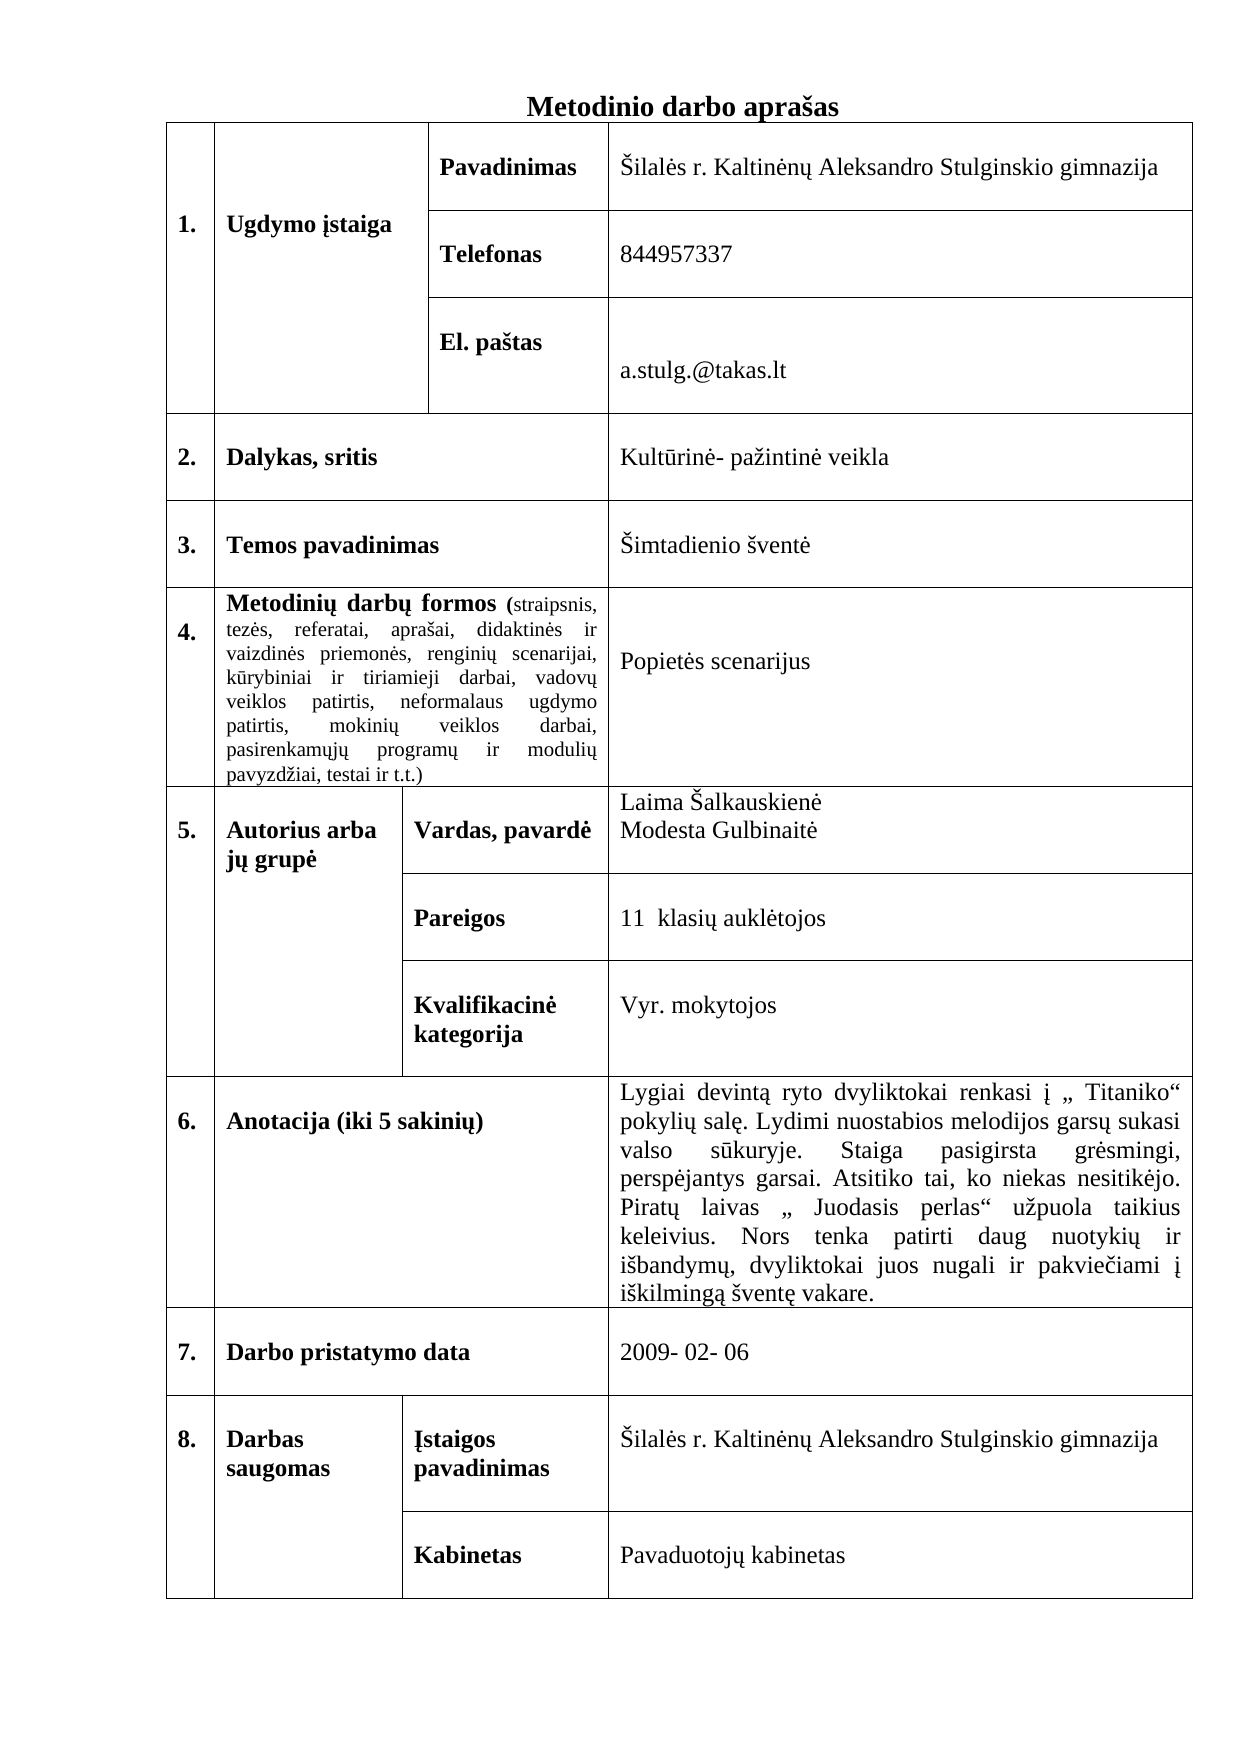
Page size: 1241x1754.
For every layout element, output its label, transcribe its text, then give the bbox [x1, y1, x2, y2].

table_cell Kabinetas [403, 1512, 608, 1598]
table_cell Temos pavadinimas [215, 501, 608, 587]
table_cell Darbas saugomas [215, 1396, 402, 1598]
table_cell Pareigos [403, 874, 608, 960]
table_cell 5. [167, 787, 214, 1076]
table_cell Šilalės r. Kaltinėnų Aleksandro Stulginskio gimnazija [609, 1396, 1192, 1511]
table_cell 8. [167, 1396, 214, 1598]
table_cell 7. [167, 1308, 214, 1394]
table_cell El. paštas [429, 298, 608, 413]
table_header Ugdymo įstaiga [215, 123, 428, 413]
table_cell a.stulg.@takas.lt [609, 298, 1192, 413]
table_cell Laima Šalkauskienė Modesta Gulbinaitė [609, 787, 1192, 873]
table_cell Anotacija (iki 5 sakinių) [215, 1077, 608, 1307]
table_cell 844957337 [609, 211, 1192, 297]
table_cell Įstaigos pavadinimas [403, 1396, 608, 1511]
table_cell Darbo pristatymo data [215, 1308, 608, 1394]
table_cell Lygiai devintą ryto dvyliktokai renkasi į „ Titaniko“ pokylių salę. Lydimi nuostabios melodijos garsų sukasi valso sūkuryje. Staiga pasigirsta grėsmingi, perspėjantys garsai. Atsitiko tai, ko niekas nesitikėjo. Piratų laivas „ Juodasis perlas“ užpuola taikius keleivius. Nors tenka patirti daug nuotykių ir išbandymų, dvyliktokai juos nugali ir pakviečiami į iškilmingą šventę vakare. [609, 1077, 1192, 1307]
table_cell Popietės scenarijus [609, 588, 1192, 786]
table_cell Vardas, pavardė [403, 787, 608, 873]
table_cell Metodinių darbų formos (straipsnis, tezės, referatai, aprašai, didaktinės ir vaizdinės priemonės, renginių scenarijai, kūrybiniai ir tiriamieji darbai, vadovų veiklos patirtis, neformalaus ugdymo patirtis, mokinių veiklos darbai, pasirenkamųjų programų ir modulių pavyzdžiai, testai ir t.t.) [215, 588, 608, 786]
table_header Šilalės r. Kaltinėnų Aleksandro Stulginskio gimnazija [609, 123, 1192, 209]
table_cell Telefonas [429, 211, 608, 297]
table_cell 3. [167, 501, 214, 587]
table_cell 11 klasių auklėtojos [609, 874, 1192, 960]
table_cell 2009- 02- 06 [609, 1308, 1192, 1394]
table_cell 2. [167, 414, 214, 500]
table_cell 6. [167, 1077, 214, 1307]
table_cell Pavaduotojų kabinetas [609, 1512, 1192, 1598]
table_cell 4. [167, 588, 214, 786]
table_cell Kultūrinė- pažintinė veikla [609, 414, 1192, 500]
table_cell Šimtadienio šventė [609, 501, 1192, 587]
table_cell Dalykas, sritis [215, 414, 608, 500]
table_cell Vyr. mokytojos [609, 961, 1192, 1076]
table_header 1. [167, 123, 214, 413]
table_header Pavadinimas [429, 123, 608, 209]
text Metodinio darbo aprašas [177, 89, 1181, 122]
table_cell Autorius arba jų grupė [215, 787, 402, 1076]
table_cell Kvalifikacinė kategorija [403, 961, 608, 1076]
